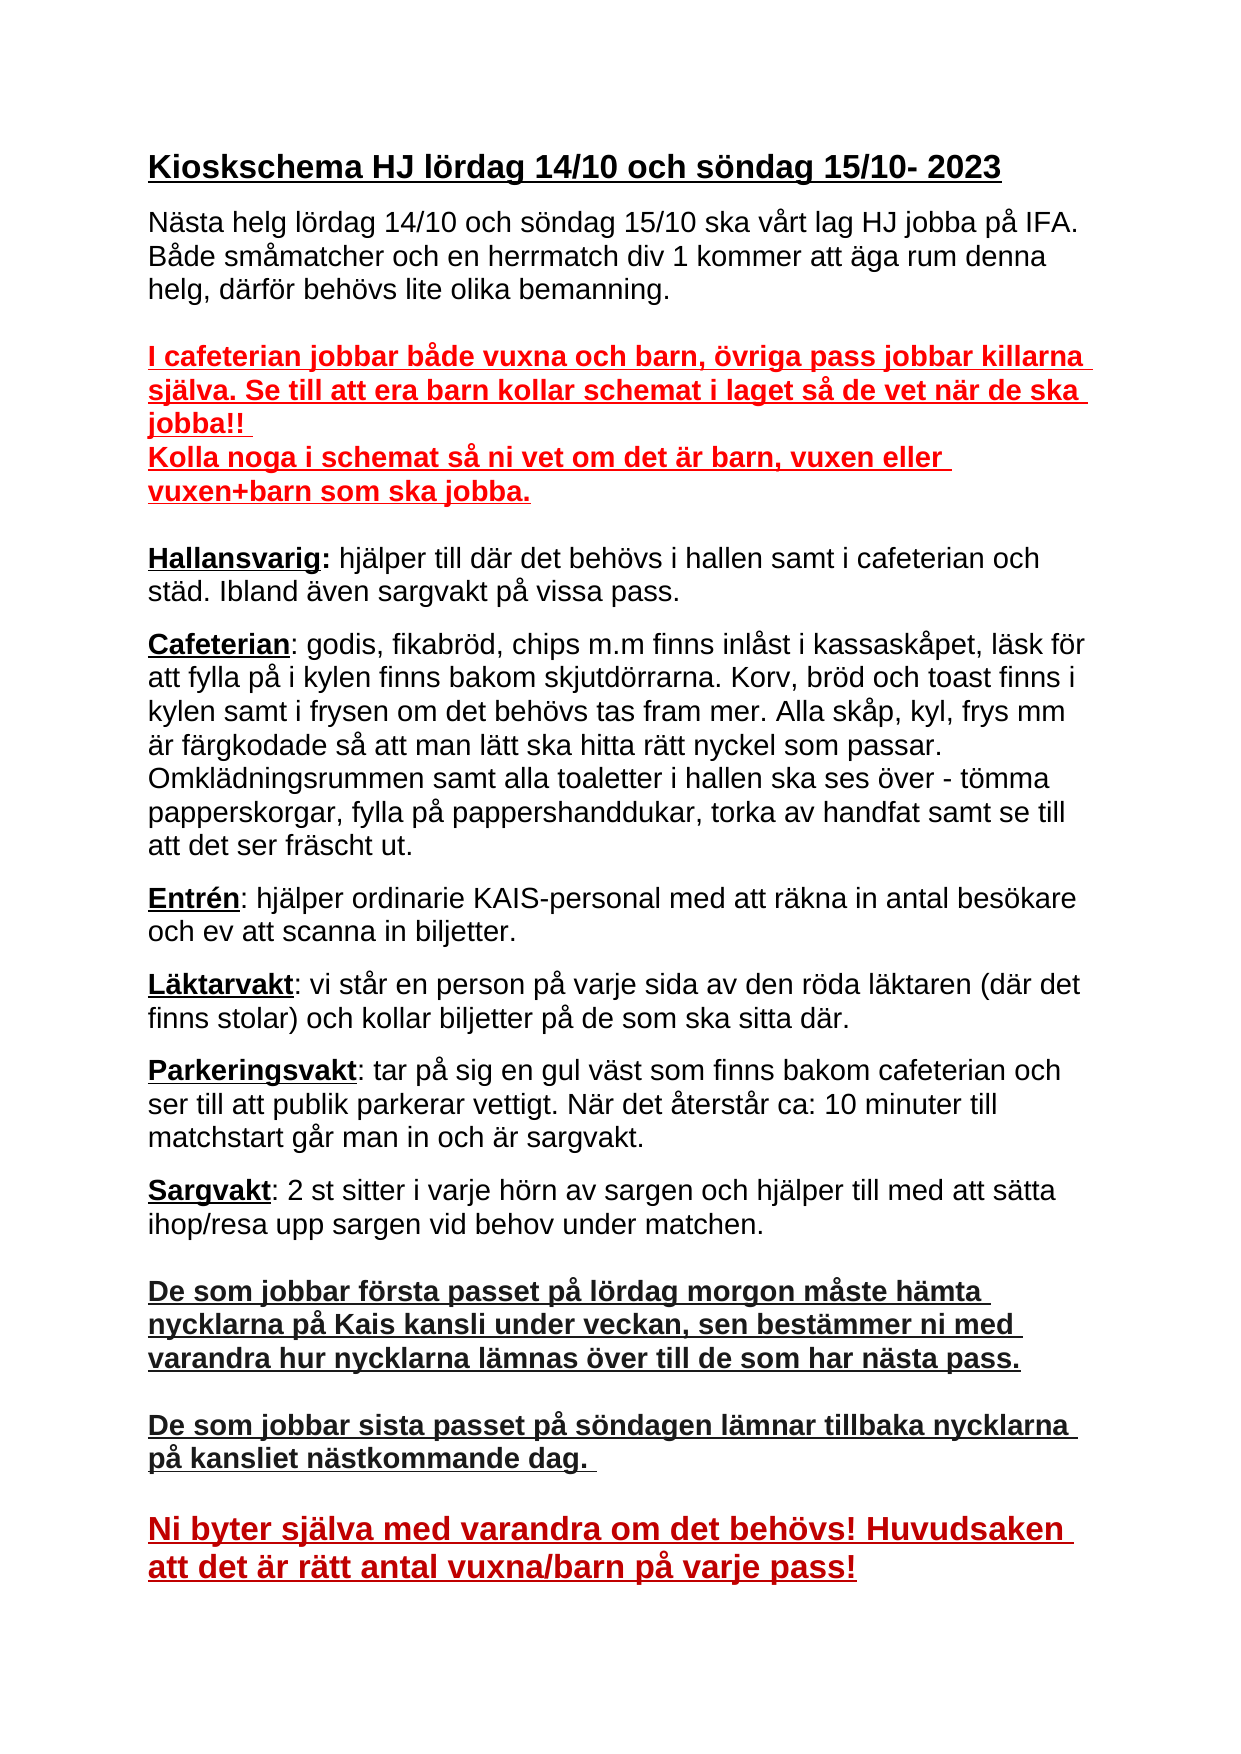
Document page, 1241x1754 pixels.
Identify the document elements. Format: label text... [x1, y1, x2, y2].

text Cafeterian: godis, fikabröd, chips m.m finns inlåst i kassaskåpet, läsk för att fylla på i kylen finns bakom skjutdörrarna. Korv, bröd och toast finns i kylen samt i frysen om det behövs tas fram mer. Alla skåp, kyl, frys mm är färgkodade så att man lätt ska hitta rätt nyckel som passar. [148, 627, 1093, 761]
text I cafeterian jobbar både vuxna och barn, övriga pass jobbar killarna själva. Se till att era barn kollar schemat i laget så de vet när de ska jobba!! [148, 370, 1093, 440]
text Hallansvarig: hjälper till där det behövs i hallen samt i cafeterian och städ. Ibland även sargvakt på vissa pass. [148, 541, 1093, 608]
text Ni byter själva med varandra om det behövs! Huvudsaken att det är rätt antal vuxna/barn på varje pass! [148, 1508, 1093, 1585]
text Kioskschema HJ lördag 14/10 och söndag 15/10- 2023 [148, 148, 1093, 186]
text Omklädningsrummen samt alla toaletter i hallen ska ses över - tömma papperskorgar, fylla på pappershanddukar, torka av handfat samt se till att det ser fräscht ut. [148, 761, 1093, 862]
text Nästa helg lördag 14/10 och söndag 15/10 ska vårt lag HJ jobba på IFA. Både småmatcher och en herrmatch div 1 kommer att äga rum denna helg, därför behövs lite olika bemanning. [148, 205, 1093, 306]
text De som jobbar sista passet på söndagen lämnar tillbaka nycklarna på kansliet nästkommande dag. [148, 1408, 1093, 1475]
text I cafeterian jobbar både vuxna och barn, övriga pass jobbar killarna själva. Se till att era barn kollar schemat i laget så de vet när de ska jobba!! [148, 339, 1093, 369]
text De som jobbar första passet på lördag morgon måste hämta nycklarna på Kais kansli under veckan, sen bestämmer ni med varandra hur nycklarna lämnas över till de som har nästa pass. [148, 1274, 1093, 1374]
text Kolla noga i schemat så ni vet om det är barn, vuxen eller vuxen+barn som ska jobba. [148, 440, 1093, 507]
text Sargvakt: 2 st sitter i varje hörn av sargen och hjälper till med att sätta ihop/resa upp sargen vid behov under matchen. [148, 1173, 1093, 1240]
text Parkeringsvakt: tar på sig en gul väst som finns bakom cafeterian och ser till att publik parkerar vettigt. När det återstår ca: 10 minuter till matchstart går man in och är sargvakt. [148, 1053, 1093, 1154]
text Läktarvakt: vi står en person på varje sida av den röda läktaren (där det finns stolar) och kollar biljetter på de som ska sitta där. [148, 967, 1093, 1034]
text Entrén: hjälper ordinarie KAIS-personal med att räkna in antal besökare och ev att scanna in biljetter. [148, 881, 1093, 948]
